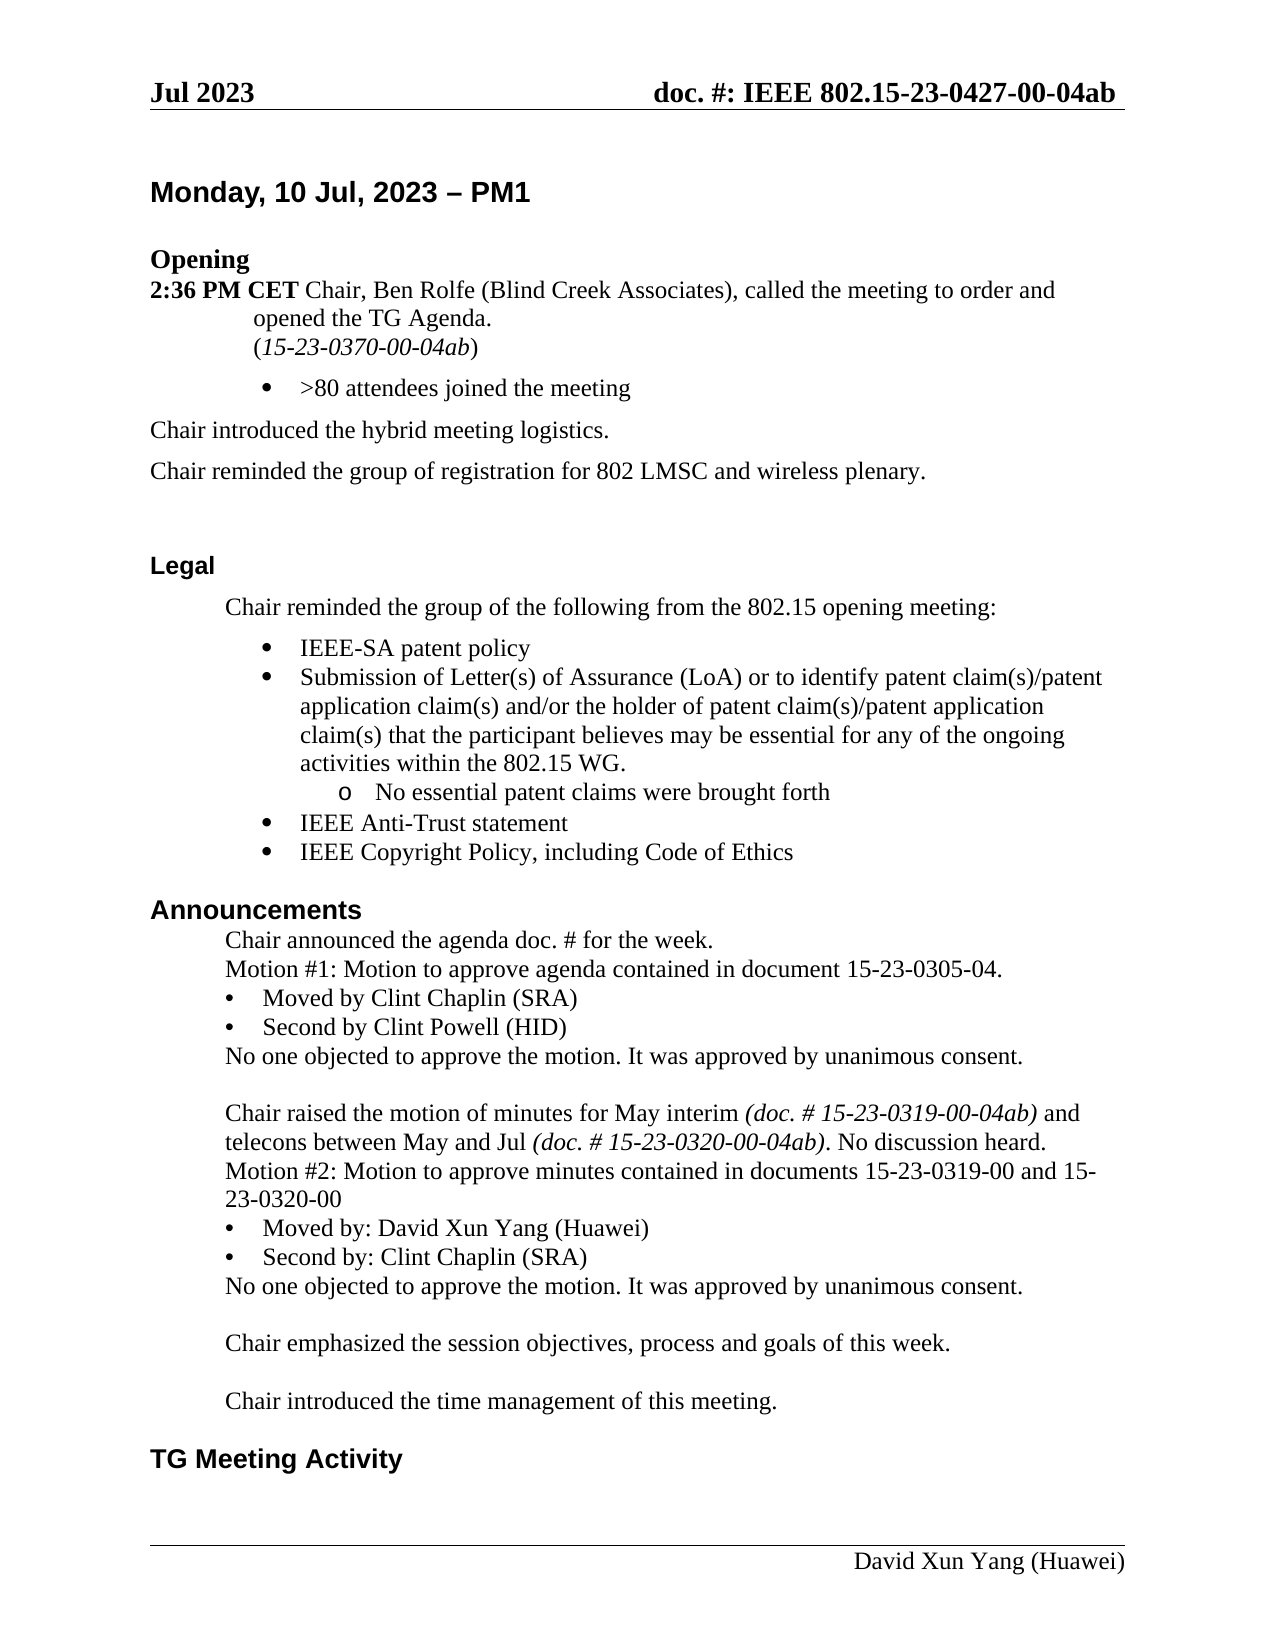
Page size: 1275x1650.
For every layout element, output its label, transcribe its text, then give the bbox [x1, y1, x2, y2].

text TG Meeting Activity [150, 1443, 1125, 1475]
list IEEE Copyright Policy, including Code of Ethics [262, 837, 1125, 866]
list Moved by Clint Chaplin (SRA) [225, 983, 1125, 1012]
list Moved by: David Xun Yang (Huawei) [225, 1213, 1125, 1242]
text No one objected to approve the motion. It was approved by unanimous consent. [225, 1271, 1125, 1300]
text 2:36 PM CET Chair, Ben Rolfe (Blind Creek Associates), called the meeting to order and opened the TG Agenda. (15-23-0370-00-04ab) [150, 275, 1125, 361]
list IEEE Anti-Trust statement [262, 808, 1125, 837]
list Second by: Clint Chaplin (SRA) [225, 1242, 1125, 1271]
list IEEE-SA patent policy [262, 633, 1125, 662]
text Chair raised the motion of minutes for May interim (doc. # 15-23-0319-00-04ab) and telecons between May and Jul (doc. # 15-23-0320-00-04ab). No discussion heard. [225, 1098, 1125, 1156]
text Chair reminded the group of the following from the 802.15 opening meeting: [225, 592, 1125, 621]
text Chair announced the agenda doc. # for the week. [225, 926, 1125, 954]
text Chair emphasized the session objectives, process and goals of this week. [225, 1328, 1125, 1357]
text Motion #1: Motion to approve agenda contained in document 15-23-0305-04. [225, 954, 1125, 983]
list Submission of Letter(s) of Assurance (LoA) or to identify patent claim(s)/patent application claim(s) and/or the holder of patent claim(s)/patent application claim(s) that the participant believes may be essential for any of the ongoing activities within the 802.15 WG. [262, 662, 1125, 777]
text Chair introduced the hybrid meeting logistics. [150, 415, 1125, 443]
text Chair introduced the time management of this meeting. [225, 1386, 1125, 1415]
list Second by Clint Powell (HID) [225, 1012, 1125, 1041]
text Announcements [150, 894, 1125, 926]
text Chair reminded the group of registration for 802 LMSC and wireless plenary. [150, 456, 1125, 485]
subtitle Legal [150, 551, 1125, 580]
text No one objected to approve the motion. It was approved by unanimous consent. [225, 1041, 1125, 1069]
subtitle Monday, 10 Jul, 2023 – PM1 [150, 175, 1125, 208]
list No essential patent claims were brought forth [337, 777, 1125, 808]
text Motion #2: Motion to approve minutes contained in documents 15-23-0319-00 and 15-23-0320-00 [225, 1156, 1125, 1213]
text Opening [150, 243, 1125, 275]
list >80 attendees joined the meeting [262, 373, 1125, 402]
